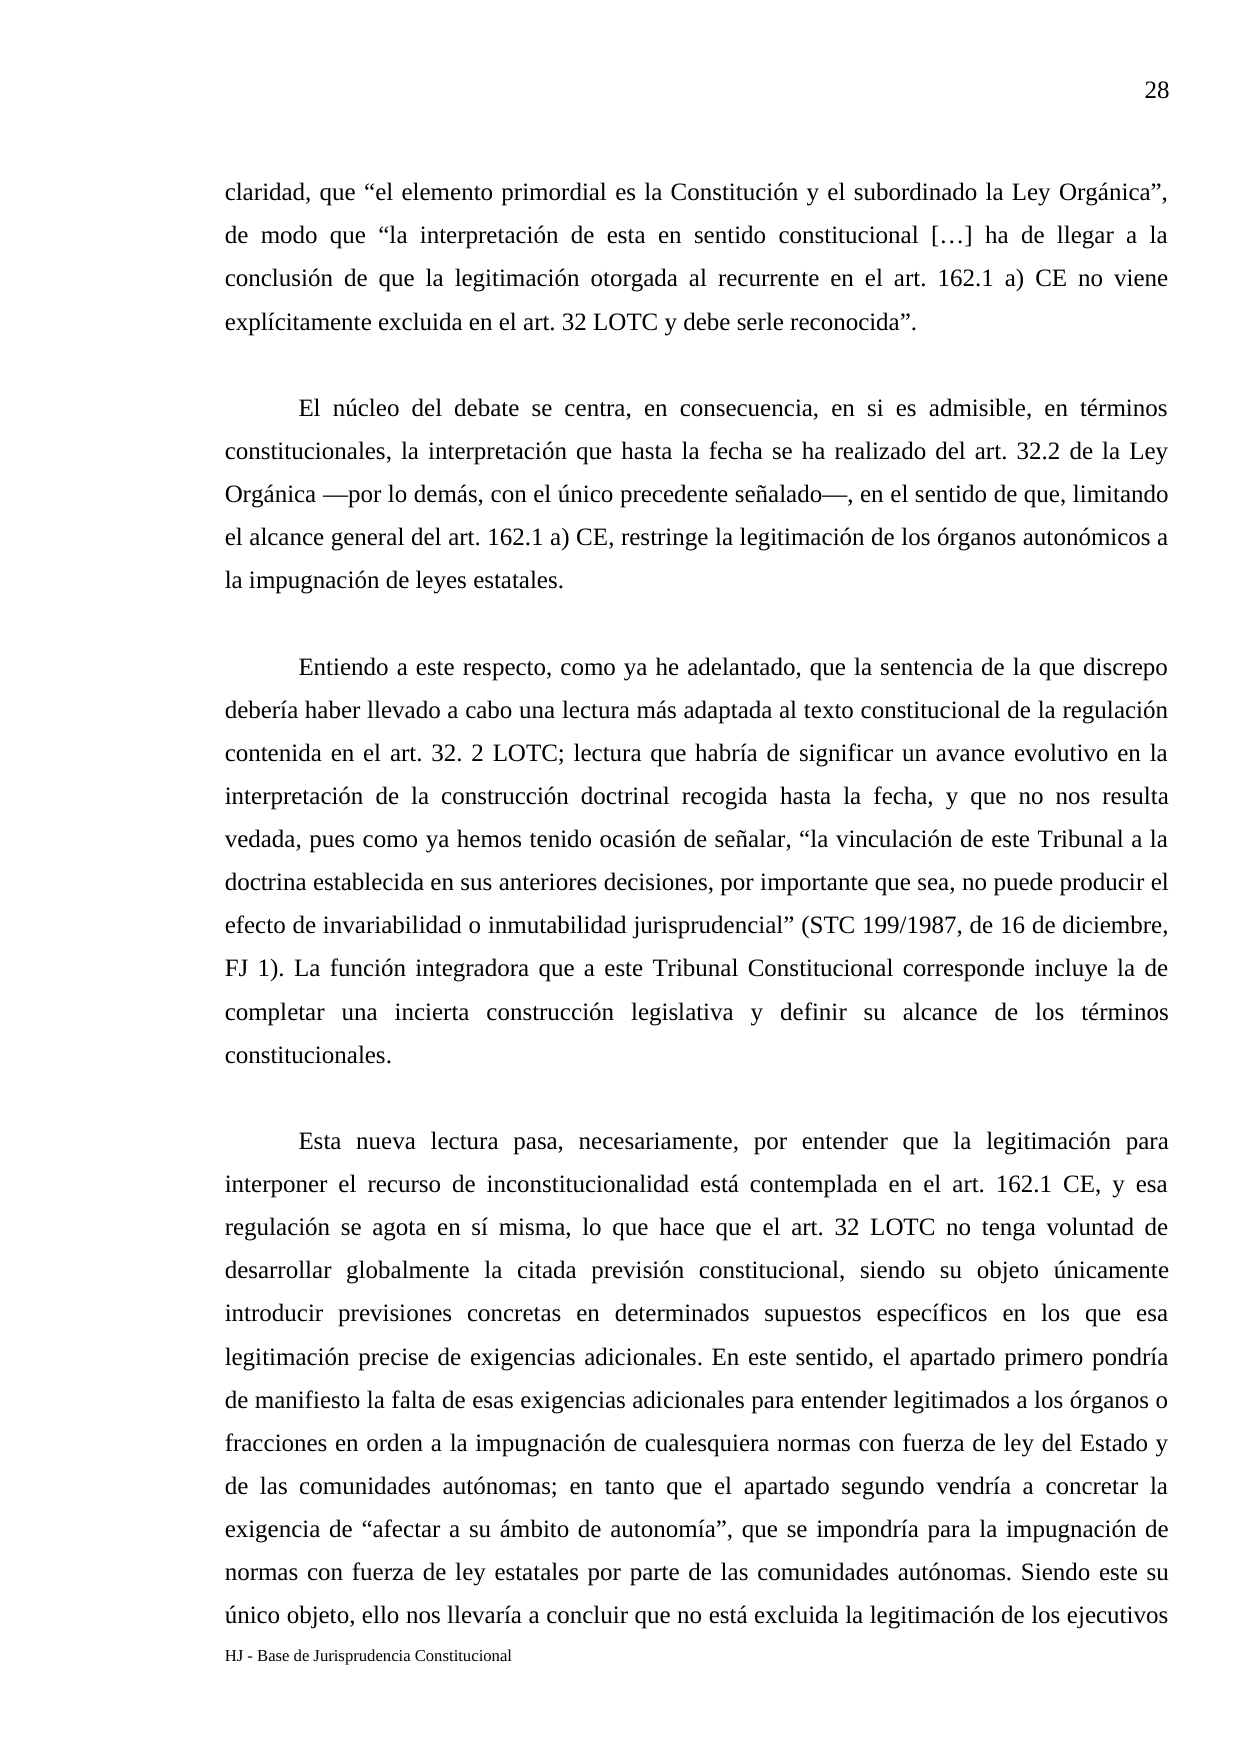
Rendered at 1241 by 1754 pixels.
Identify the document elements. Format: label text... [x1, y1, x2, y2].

text El núcleo del debate se centra, en consecuencia, en si es admisible, en términos constitucionales, la interpretación que hasta la fecha se ha realizado del art. 32.2 de la Ley Orgánica —por lo demás, con el único precedente señalado—, en el sentido de que, limitando el alcance general del art. 162.1 a) CE, restringe la legitimación de los órganos autonómicos a la impugnación de leyes estatales. [224, 393, 1169, 594]
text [224, 1126, 1169, 1629]
text Entiendo a este respecto, como ya he adelantado, que la sentencia de la que discrepo debería haber llevado a cabo una lectura más adaptada al texto constitucional de la regulación contenida en el art. 32. 2 LOTC; lectura que habría de significar un avance evolutivo en la interpretación de la construcción doctrinal recogida hasta la fecha, y que no nos resulta vedada, pues como ya hemos tenido ocasión de señalar, “la vinculación de este Tribunal a la doctrina establecida en sus anteriores decisiones, por importante que sea, no puede producir el efecto de invariabilidad o inmutabilidad jurisprudencial” (STC 199/1987, de 16 de diciembre, FJ 1). La función integradora que a este Tribunal Constitucional corresponde incluye la de completar una incierta construcción legislativa y definir su alcance de los términos constitucionales. [224, 652, 1169, 1068]
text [224, 177, 1169, 335]
